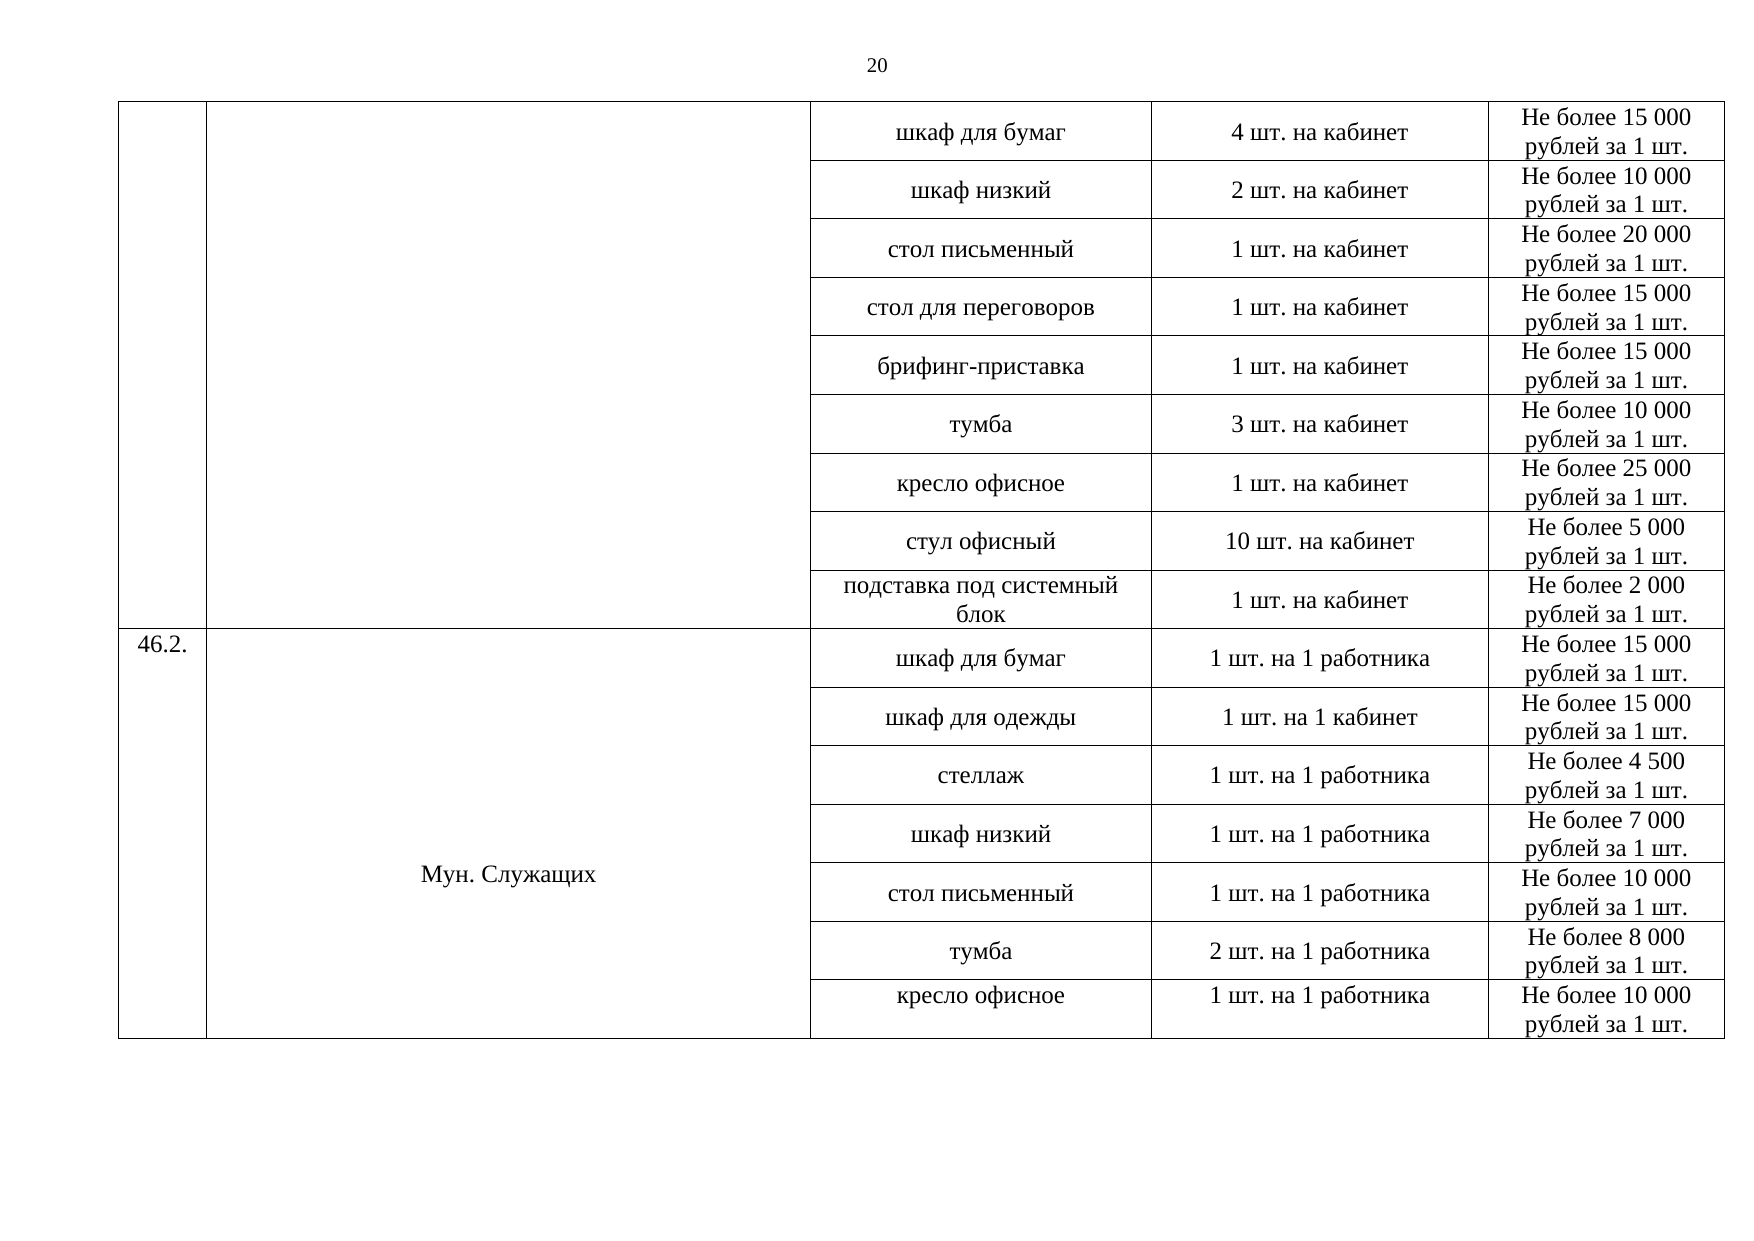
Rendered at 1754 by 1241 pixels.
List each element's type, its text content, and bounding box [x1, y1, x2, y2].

table_cell Мун. Служащих [207, 629, 810, 1038]
table_cell 1 шт. на 1 работника [1152, 805, 1488, 862]
table_cell 1 шт. на 1 работника [1152, 629, 1488, 687]
table_cell Не более 2 000 рублей за 1 шт. [1489, 571, 1724, 628]
table_cell стул офисный [811, 512, 1151, 569]
table_cell 2 шт. на 1 работника [1152, 922, 1488, 979]
table_cell Не более 15 000 рублей за 1 шт. [1489, 688, 1724, 745]
table_cell Не более 10 000 рублей за 1 шт. [1489, 161, 1724, 218]
table_cell 1 шт. на 1 кабинет [1152, 688, 1488, 745]
table_cell Не более 10 000 рублей за 1 шт. [1489, 863, 1724, 921]
table_cell 4 шт. на кабинет [1152, 102, 1488, 160]
table_cell стеллаж [811, 746, 1151, 804]
table_cell Не более 7 000 рублей за 1 шт. [1489, 805, 1724, 862]
table_cell 1 шт. на кабинет [1152, 278, 1488, 335]
table_cell 46.2. [119, 629, 206, 1038]
table_cell шкаф для одежды [811, 688, 1151, 745]
table_cell шкаф низкий [811, 161, 1151, 218]
table_cell Не более 15 000 рублей за 1 шт. [1489, 102, 1724, 160]
table_cell 3 шт. на кабинет [1152, 395, 1488, 452]
table_cell шкаф для бумаг [811, 629, 1151, 687]
table_cell шкаф для бумаг [811, 102, 1151, 160]
table_cell 2 шт. на кабинет [1152, 161, 1488, 218]
table_cell 1 шт. на 1 работника [1152, 746, 1488, 804]
table_cell 1 шт. на кабинет [1152, 219, 1488, 277]
table_cell стол для переговоров [811, 278, 1151, 335]
table_cell Не более 15 000 рублей за 1 шт. [1489, 278, 1724, 335]
table_cell Не более 5 000 рублей за 1 шт. [1489, 512, 1724, 569]
table_cell Не более 15 000 рублей за 1 шт. [1489, 336, 1724, 394]
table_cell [1152, 980, 1488, 1038]
table_cell брифинг-приставка [811, 336, 1151, 394]
table_cell Не более 8 000 рублей за 1 шт. [1489, 922, 1724, 979]
table_cell тумба [811, 395, 1151, 452]
table_cell Не более 10 000 рублей за 1 шт. [1489, 395, 1724, 452]
table_cell кресло офисное [811, 980, 1151, 1038]
table_cell 1 шт. на 1 работника [1152, 863, 1488, 921]
table_cell Не более 4 500 рублей за 1 шт. [1489, 746, 1724, 804]
table_cell Не более 15 000 рублей за 1 шт. [1489, 629, 1724, 687]
table_cell кресло офисное [811, 454, 1151, 511]
table_cell Не более 25 000 рублей за 1 шт. [1489, 454, 1724, 511]
table_cell стол письменный [811, 219, 1151, 277]
table_cell 1 шт. на кабинет [1152, 454, 1488, 511]
table_cell Не более 10 000 рублей за 1 шт. [1489, 980, 1724, 1038]
table_cell подставка под системный блок [811, 571, 1151, 628]
table_cell 1 шт. на кабинет [1152, 571, 1488, 628]
table_cell шкаф низкий [811, 805, 1151, 862]
table_cell 1 шт. на кабинет [1152, 336, 1488, 394]
table_cell 10 шт. на кабинет [1152, 512, 1488, 569]
table_cell стол письменный [811, 863, 1151, 921]
table_cell Не более 20 000 рублей за 1 шт. [1489, 219, 1724, 277]
table_cell тумба [811, 922, 1151, 979]
